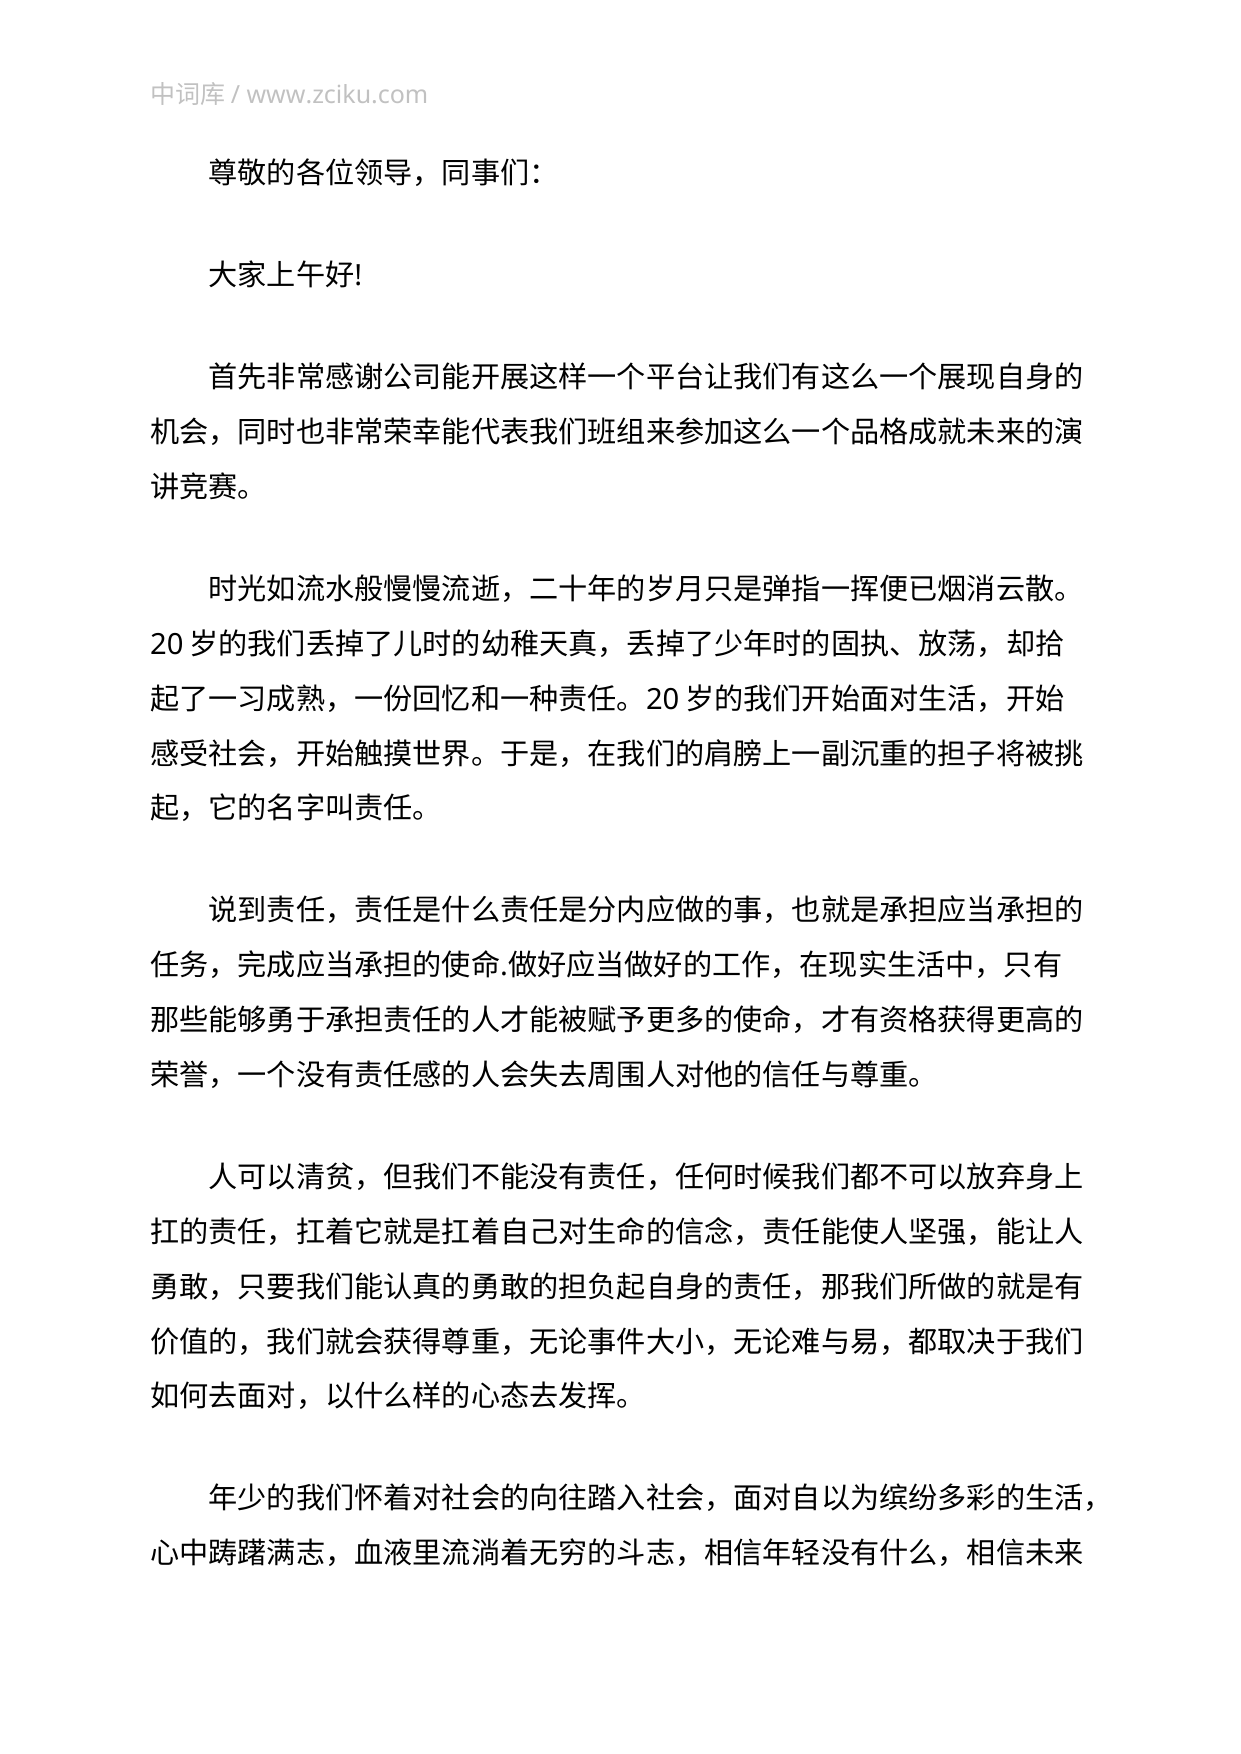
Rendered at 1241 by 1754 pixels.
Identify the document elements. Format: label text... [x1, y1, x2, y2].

text 大家上午好! [150, 252, 1090, 294]
text 时光如流水般慢慢流逝，二十年的岁月只是弹指一挥便已烟消云散。20岁的我们丢掉了儿时的幼稚天真，丢掉了少年时的固执、放荡，却拾起了一习成熟，一份回忆和一种责任。20岁的我们开始面对生活，开始感受社会，开始触摸世界。于是，在我们的肩膀上一副沉重的担子将被挑起，它的名字叫责任。 [150, 565, 1090, 827]
text 首先非常感谢公司能开展这样一个平台让我们有这么一个展现自身的机会，同时也非常荣幸能代表我们班组来参加这么一个品格成就未来的演讲竞赛。 [150, 354, 1090, 506]
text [150, 1475, 1090, 1572]
text 尊敬的各位领导，同事们： [150, 150, 1090, 192]
text 人可以清贫，但我们不能没有责任，任何时候我们都不可以放弃身上扛的责任，扛着它就是扛着自己对生命的信念，责任能使人坚强，能让人勇敢，只要我们能认真的勇敢的担负起自身的责任，那我们所做的就是有价值的，我们就会获得尊重，无论事件大小，无论难与易，都取决于我们如何去面对，以什么样的心态去发挥。 [150, 1153, 1090, 1415]
text 说到责任，责任是什么责任是分内应做的事，也就是承担应当承担的任务，完成应当承担的使命.做好应当做好的工作，在现实生活中，只有那些能够勇于承担责任的人才能被赋予更多的使命，才有资格获得更高的荣誉，一个没有责任感的人会失去周围人对他的信任与尊重。 [150, 887, 1090, 1094]
